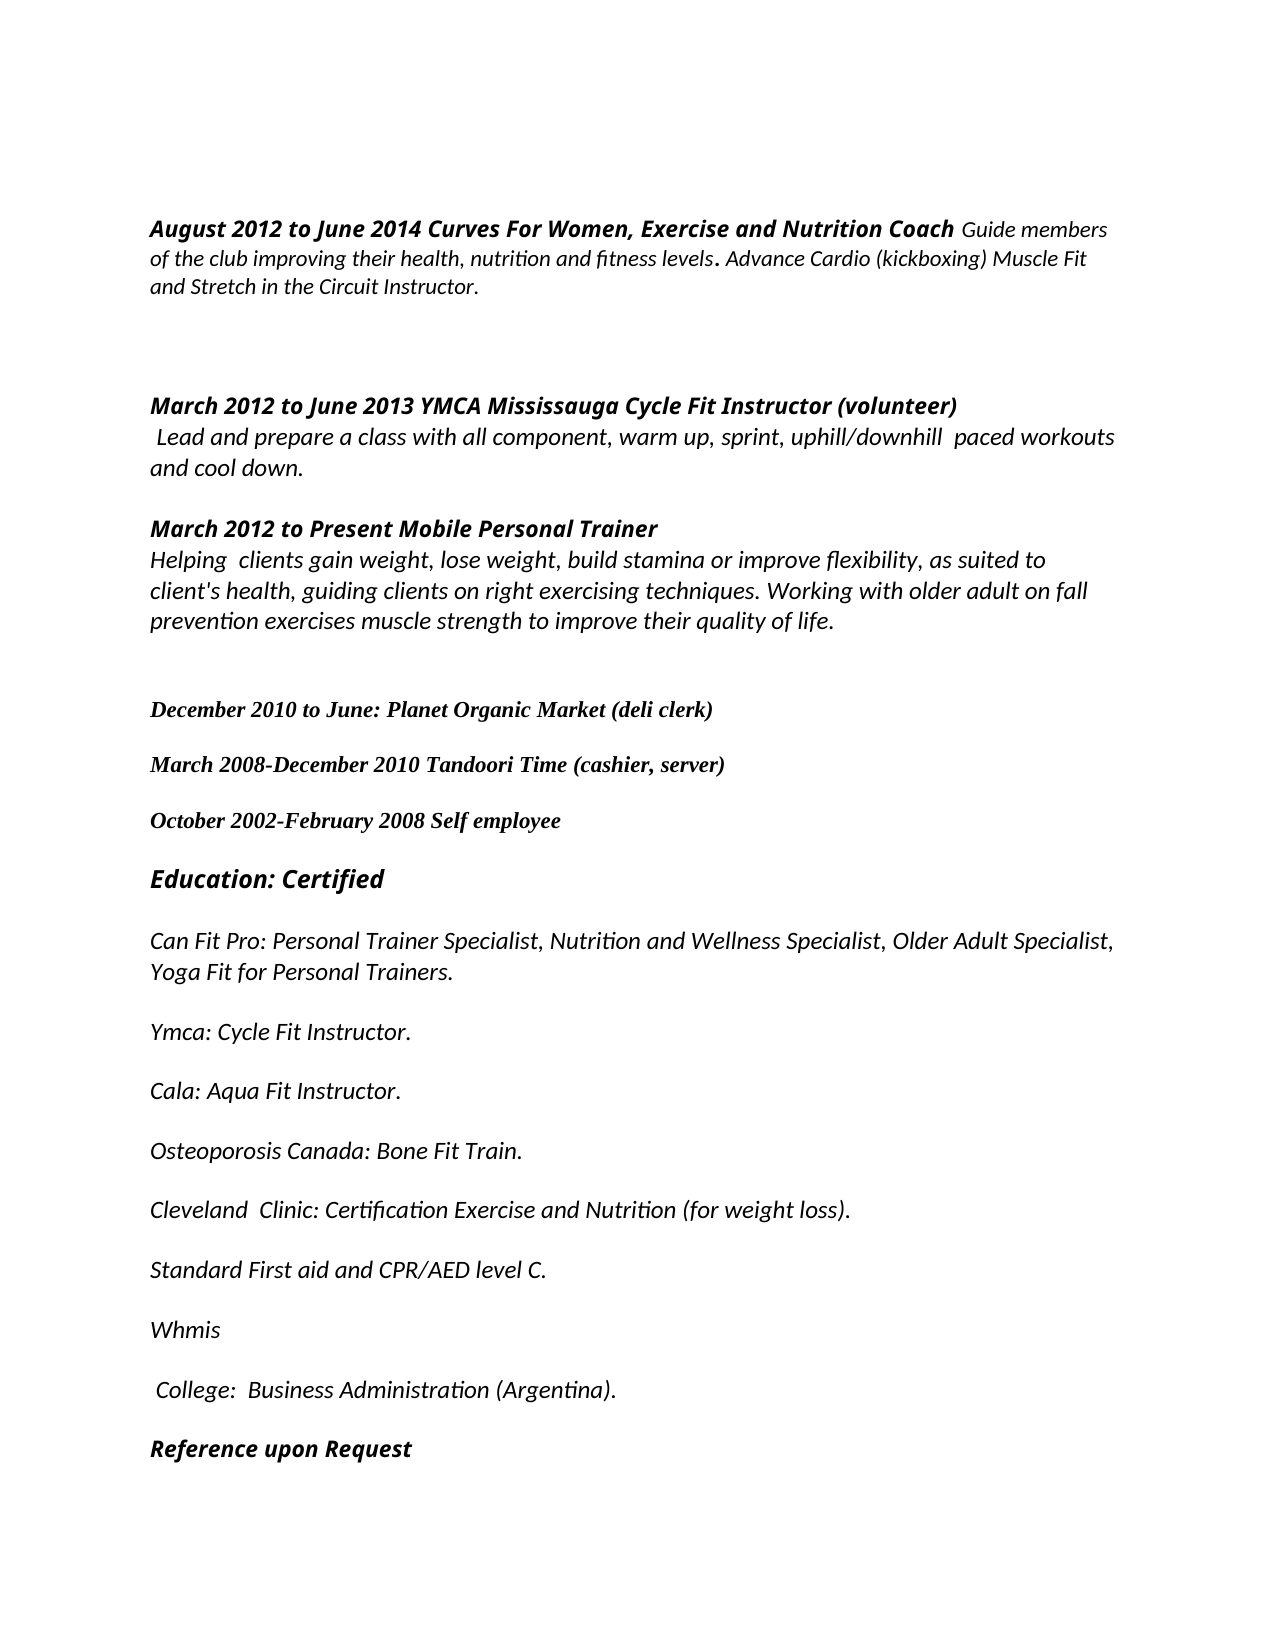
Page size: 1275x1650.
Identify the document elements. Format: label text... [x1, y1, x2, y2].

text March 2012 to June 2013 YMCA Mississauga Cycle Fit Instructor (volunteer) [150, 390, 1125, 422]
text Can Fit Pro: Personal Trainer Specialist, Nutrition and Wellness Specialist, Older Adult Specialist, Yoga Fit for Personal Trainers. [150, 925, 1125, 986]
text March 2008-December 2010 Tandoori Time (cashier, server) [150, 751, 1125, 777]
text Helping clients gain weight, lose weight, build stamina or improve flexibility, as suited to client's health, guiding clients on right exercising techniques. Working with older adult on fall prevention exercises muscle strength to improve their quality of life. [150, 544, 1125, 636]
text October 2002-February 2008 Self employee [150, 807, 1125, 833]
text College: Business Administration (Argentina). [150, 1374, 1125, 1404]
text March 2012 to Present Mobile Personal Trainer [150, 513, 1125, 544]
text Ymca: Cycle Fit Instructor. [150, 1016, 1125, 1046]
text Reference upon Request [150, 1433, 1125, 1465]
text Whmis [150, 1314, 1125, 1344]
text Education: Certified [150, 862, 1125, 896]
text August 2012 to June 2014 Curves For Women, Exercise and Nutrition Coach Guide members of the club improving their health, nutrition and fitness levels. Advance Cardio (kickboxing) Muscle Fit and Stretch in the Circuit Instructor. [150, 212, 1125, 300]
text December 2010 to June: Planet Organic Market (deli clerk) [150, 696, 1125, 722]
text Cleveland Clinic: Certification Exercise and Nutrition (for weight loss). [150, 1195, 1125, 1225]
text Standard First aid and CPR/AED level C. [150, 1254, 1125, 1285]
text Cala: Aqua Fit Instructor. [150, 1075, 1125, 1106]
text Osteoporosis Canada: Bone Fit Train. [150, 1135, 1125, 1166]
text Lead and prepare a class with all component, warm up, sprint, uphill/downhill paced workouts and cool down. [150, 422, 1125, 483]
